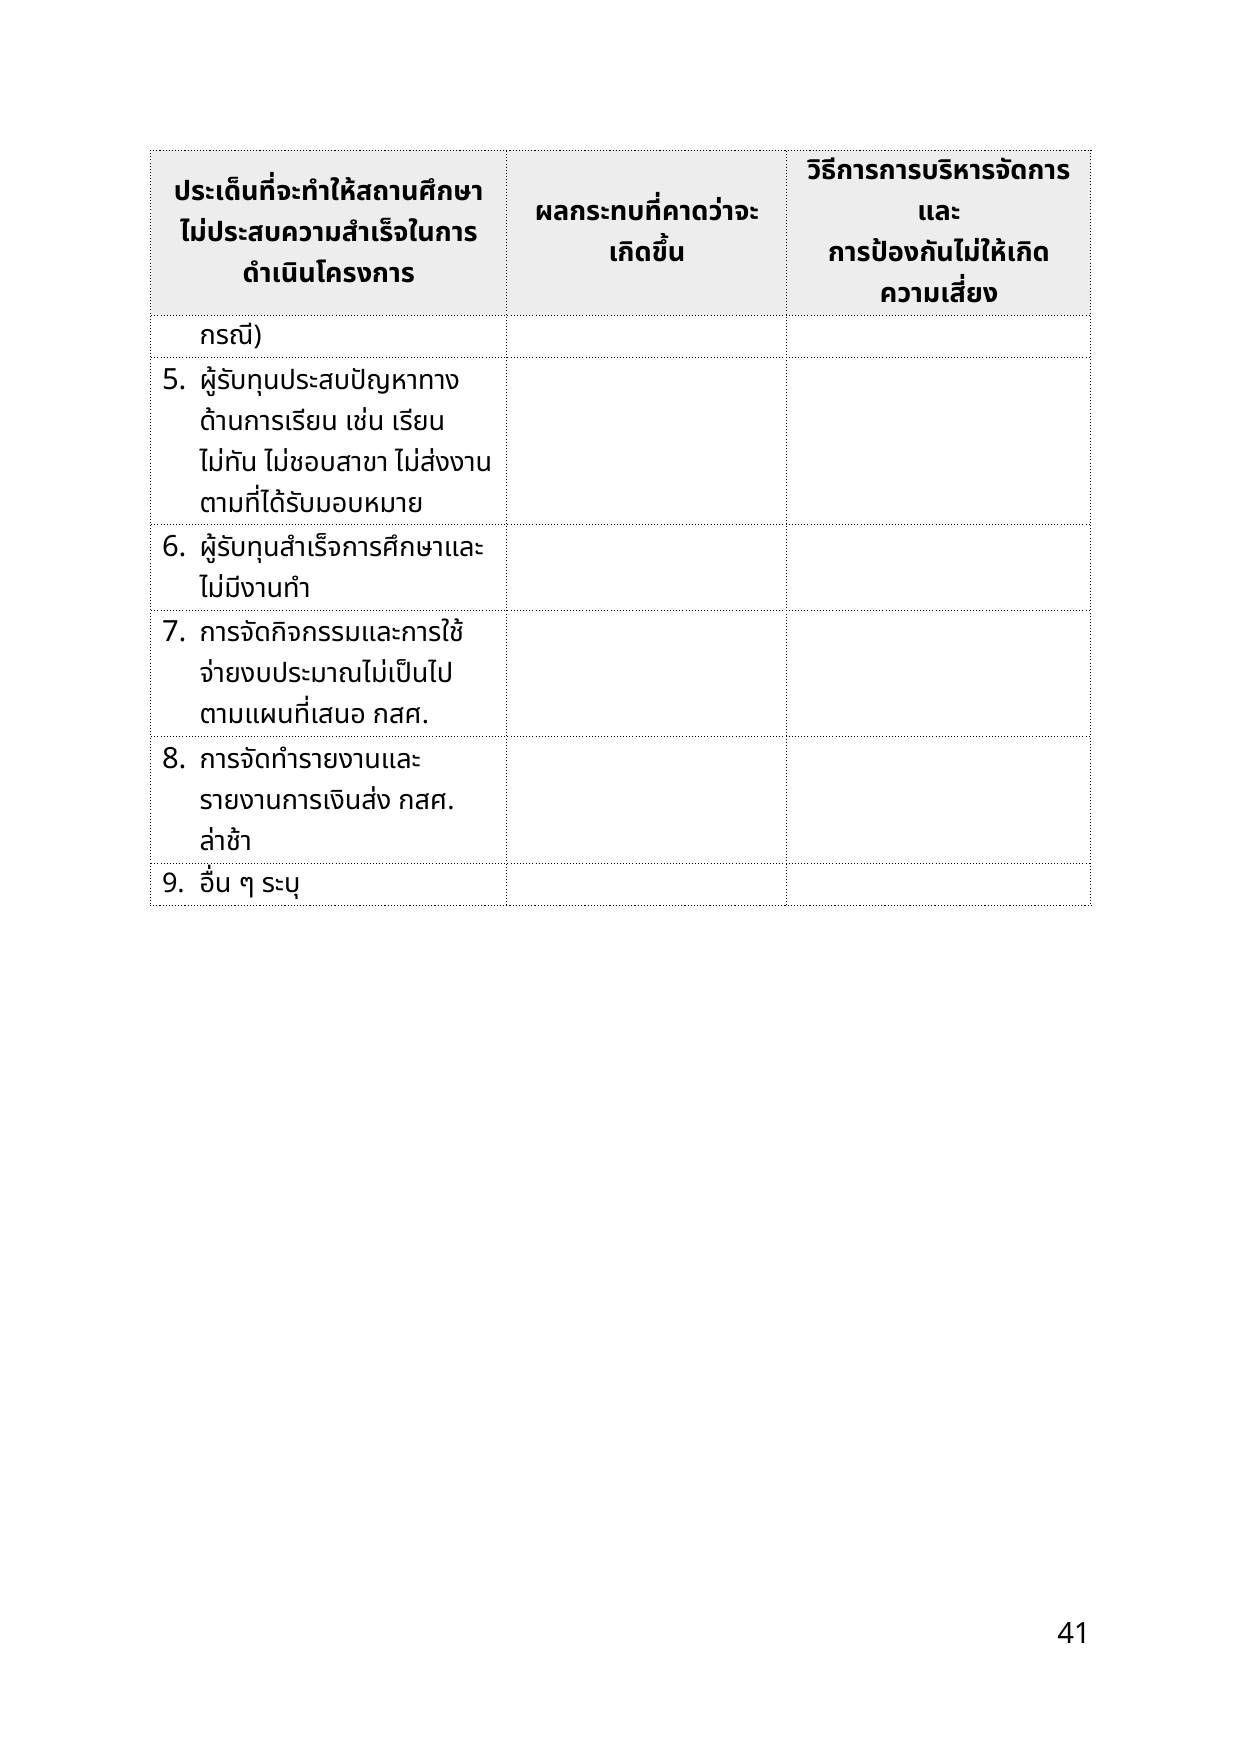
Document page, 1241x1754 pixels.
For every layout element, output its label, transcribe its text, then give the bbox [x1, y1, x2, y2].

table_cell ผู้รับทุนประสบปัญหาทางด้านการเรียน เช่น เรียนไม่ทัน ไม่ชอบสาขา ไม่ส่งงานตามที่ได้รับมอบหมาย [151, 357, 507, 524]
table_cell [507, 315, 787, 357]
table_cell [151, 315, 507, 357]
table_cell [787, 315, 1091, 357]
table_cell อื่น ๆ ระบุ [151, 863, 507, 904]
table_header ประเด็นที่จะทำให้สถานศึกษาไม่ประสบความสำเร็จในการดำเนินโครงการ [151, 150, 507, 315]
table_cell [507, 610, 787, 736]
table_cell [507, 524, 787, 609]
table_cell ผู้รับทุนสำเร็จการศึกษาและไม่มีงานทำ [151, 524, 507, 609]
table_cell [787, 524, 1091, 609]
table_cell [787, 736, 1091, 862]
table_cell [507, 736, 787, 862]
table_cell [787, 610, 1091, 736]
table_cell การจัดกิจกรรมและการใช้จ่ายงบประมาณไม่เป็นไปตามแผนที่เสนอ กสศ. [151, 610, 507, 736]
table_cell [787, 357, 1091, 524]
table_cell [507, 863, 787, 904]
table_header วิธีการการบริหารจัดการและ การป้องกันไม่ให้เกิดความเสี่ยง [787, 150, 1091, 315]
table_cell [507, 357, 787, 524]
table_header ผลกระทบที่คาดว่าจะเกิดขึ้น [507, 150, 787, 315]
table_cell การจัดทำรายงานและรายงานการเงินส่ง กสศ. ล่าช้า [151, 736, 507, 862]
table_cell [787, 863, 1091, 904]
